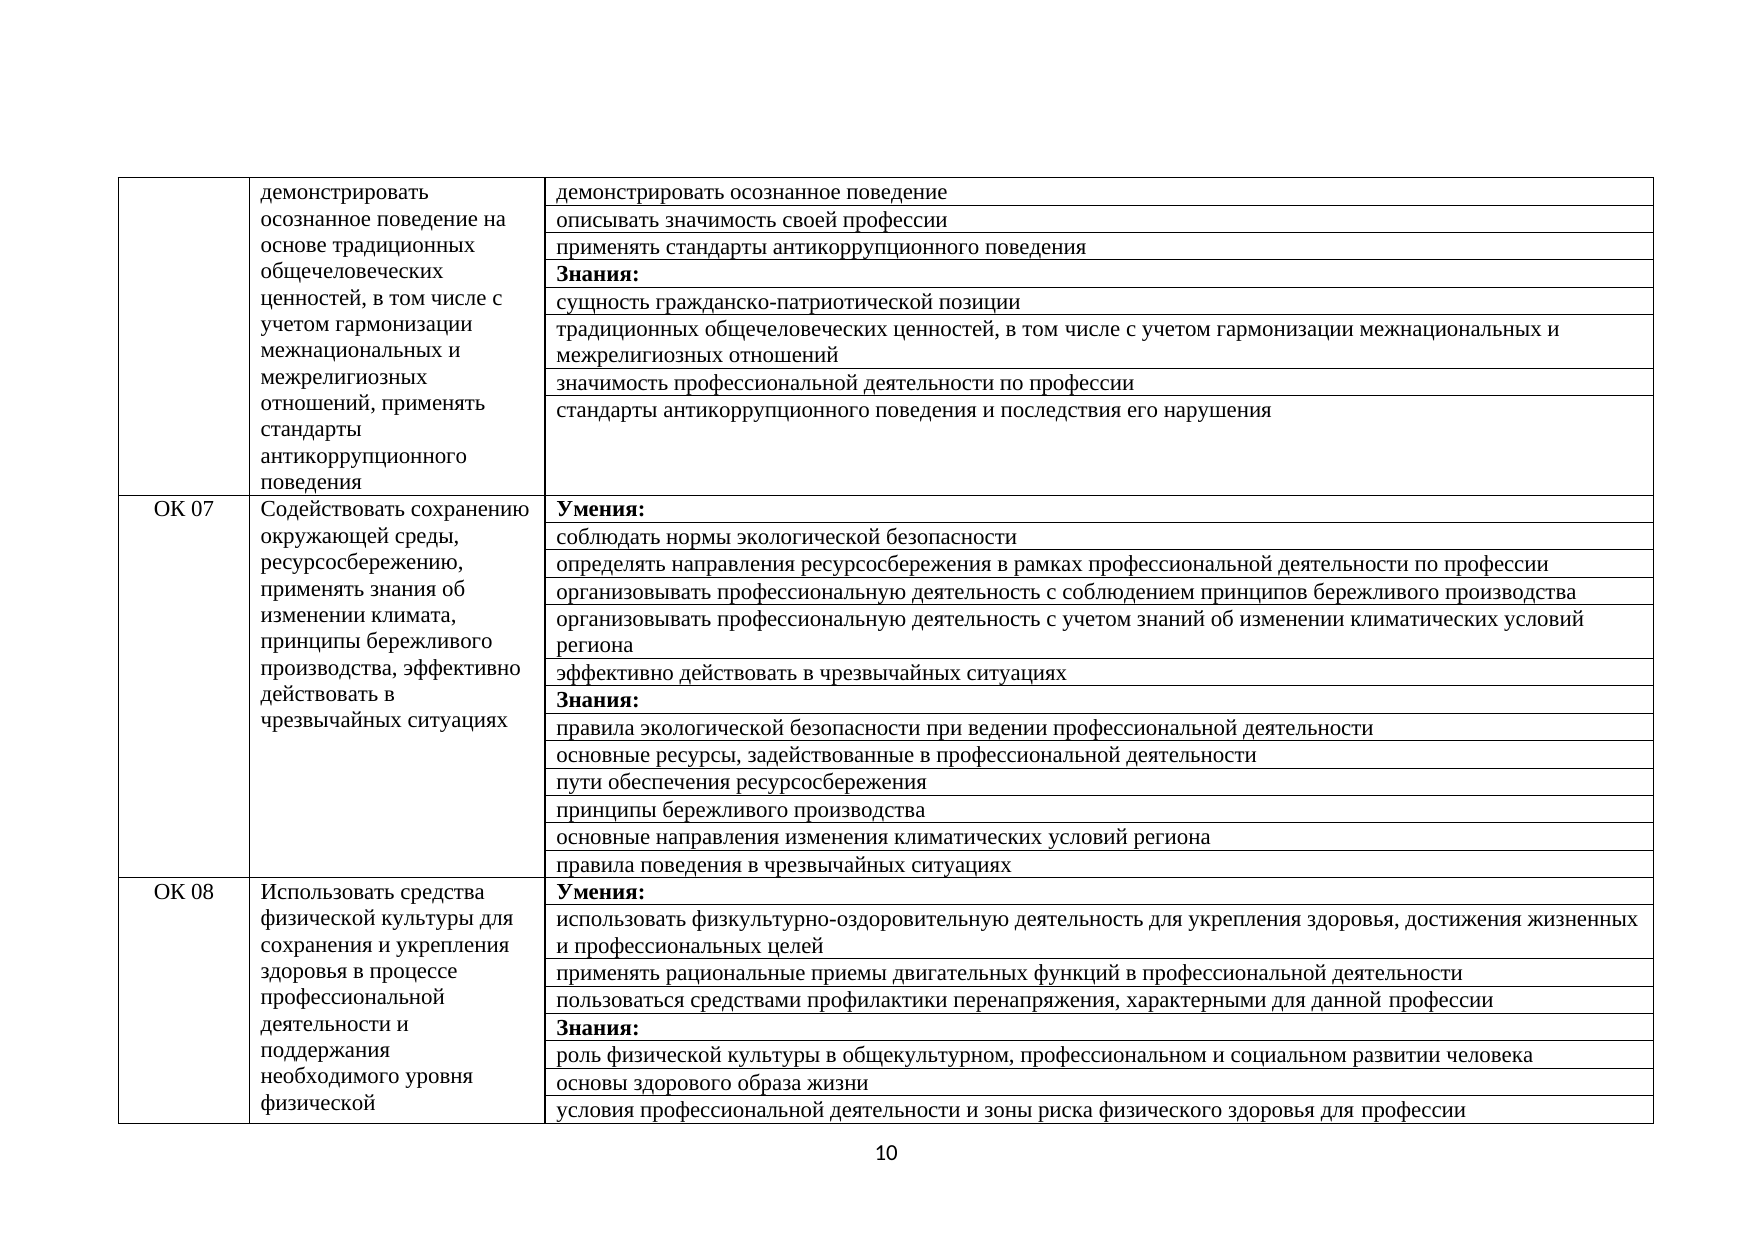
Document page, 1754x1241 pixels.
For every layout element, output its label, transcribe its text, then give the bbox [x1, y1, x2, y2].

table_cell пользоваться средствами профилактики перенапряжения, характерными для данной профессии [546, 987, 1653, 1013]
table_cell использовать физкультурно-оздоровительную деятельность для укрепления здоровья, достижения жизненных и профессиональных целей [546, 905, 1653, 958]
table_cell описывать значимость своей профессии [546, 206, 1653, 232]
table_cell организовывать профессиональную деятельность с учетом знаний об изменении климатических условий региона [546, 605, 1653, 658]
table_cell значимость профессиональной деятельности по профессии [546, 369, 1653, 395]
table_cell Знания: [546, 686, 1653, 713]
table_cell традиционных общечеловеческих ценностей, в том числе с учетом гармонизации межнациональных и межрелигиозных отношений [546, 315, 1653, 368]
table_cell эффективно действовать в чрезвычайных ситуациях [546, 659, 1653, 685]
table_cell основные направления изменения климатических условий региона [546, 823, 1653, 849]
table_cell организовывать профессиональную деятельность с соблюдением принципов бережливого производства [546, 578, 1653, 604]
table_cell условия профессиональной деятельности и зоны риска физического здоровья для профессии [546, 1096, 1653, 1122]
table_cell принципы бережливого производства [546, 796, 1653, 822]
table_cell Использовать средства физической культуры для сохранения и укрепления здоровья в процессе профессиональной деятельности и поддержания необходимого уровня физической подготовленности [250, 878, 544, 1122]
table_cell Содействовать сохранению окружающей среды, ресурсосбережению, применять знания об изменении климата, принципы бережливого производства, эффективно действовать в чрезвычайных ситуациях [250, 496, 544, 877]
table_cell Умения: [546, 878, 1653, 904]
table_cell Умения: [546, 496, 1653, 522]
table_cell правила поведения в чрезвычайных ситуациях [546, 851, 1653, 877]
table_cell определять направления ресурсосбережения в рамках профессиональной деятельности по профессии [546, 550, 1653, 577]
table_cell сущность гражданско-патриотической позиции [546, 288, 1653, 314]
table_cell стандарты антикоррупционного поведения и последствия его нарушения [546, 396, 1653, 494]
table_cell роль физической культуры в общекультурном, профессиональном и социальном развитии человека [546, 1041, 1653, 1068]
table_cell ОК 07 [119, 496, 249, 877]
table_cell Знания: [546, 260, 1653, 287]
table_cell основы здорового образа жизни [546, 1069, 1653, 1095]
table_cell ОК 08 [119, 878, 249, 1122]
table_cell пути обеспечения ресурсосбережения [546, 769, 1653, 795]
table_cell применять рациональные приемы двигательных функций в профессиональной деятельности [546, 959, 1653, 986]
table_cell применять стандарты антикоррупционного поведения [546, 233, 1653, 259]
table_cell основные ресурсы, задействованные в профессиональной деятельности [546, 741, 1653, 767]
table_cell демонстрировать осознанное поведение [546, 178, 1653, 204]
table_cell правила экологической безопасности при ведении профессиональной деятельности [546, 714, 1653, 740]
table_cell Знания: [546, 1014, 1653, 1040]
table_cell соблюдать нормы экологической безопасности [546, 523, 1653, 549]
